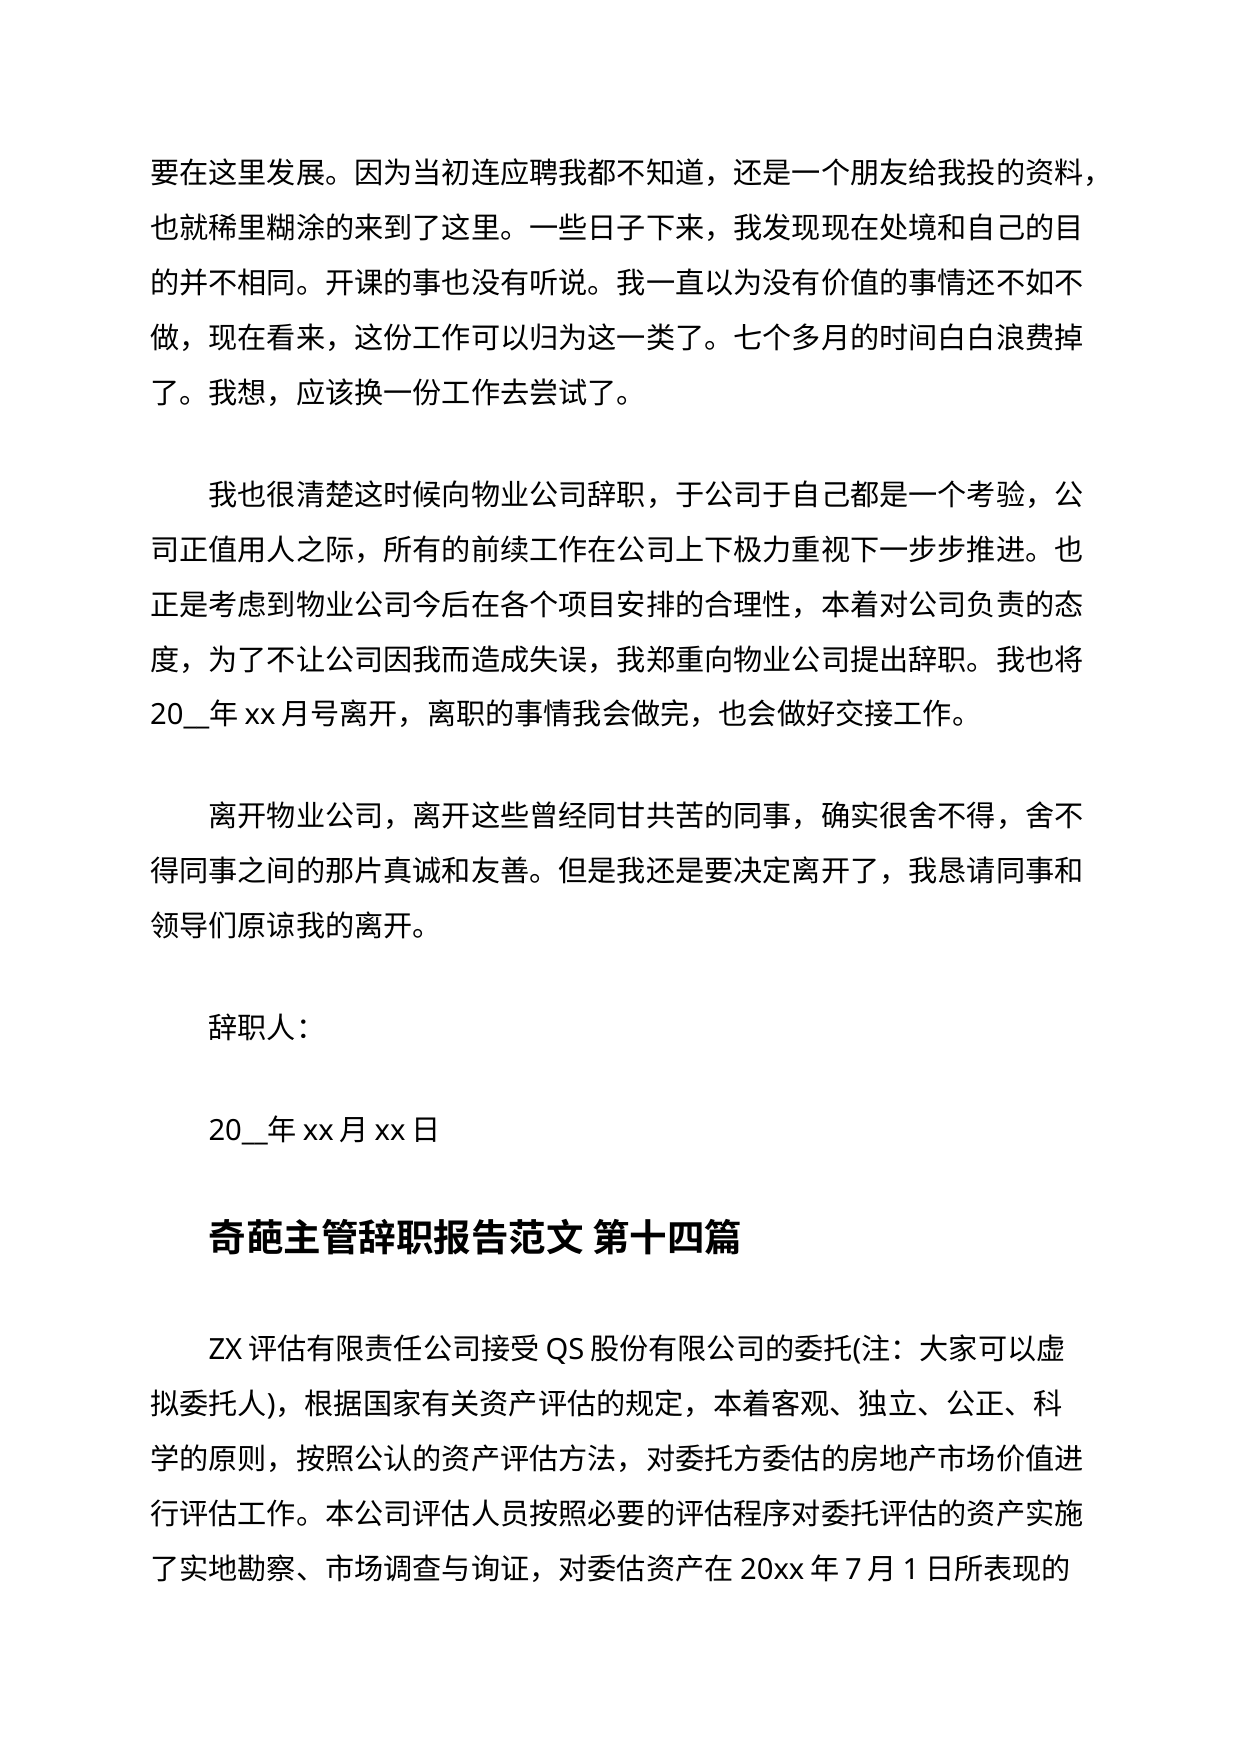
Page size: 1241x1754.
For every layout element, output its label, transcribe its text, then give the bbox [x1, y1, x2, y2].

text 我也很清楚这时候向物业公司辞职，于公司于自己都是一个考验，公司正值用人之际，所有的前续工作在公司上下极力重视下一步步推进。也正是考虑到物业公司今后在各个项目安排的合理性，本着对公司负责的态度，为了不让公司因我而造成失误，我郑重向物业公司提出辞职。我也将20__年xx月号离开，离职的事情我会做完，也会做好交接工作。 [150, 471, 1090, 733]
text 辞职人： [150, 1004, 1090, 1047]
text 离开物业公司，离开这些曾经同甘共苦的同事，确实很舍不得，舍不得同事之间的那片真诚和友善。但是我还是要决定离开了，我恳请同事和领导们原谅我的离开。 [150, 793, 1090, 945]
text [150, 1326, 1090, 1588]
text 奇葩主管辞职报告范文 第十四篇 [150, 1208, 1090, 1262]
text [150, 150, 1090, 412]
text 20__年xx月xx日 [150, 1106, 1090, 1149]
